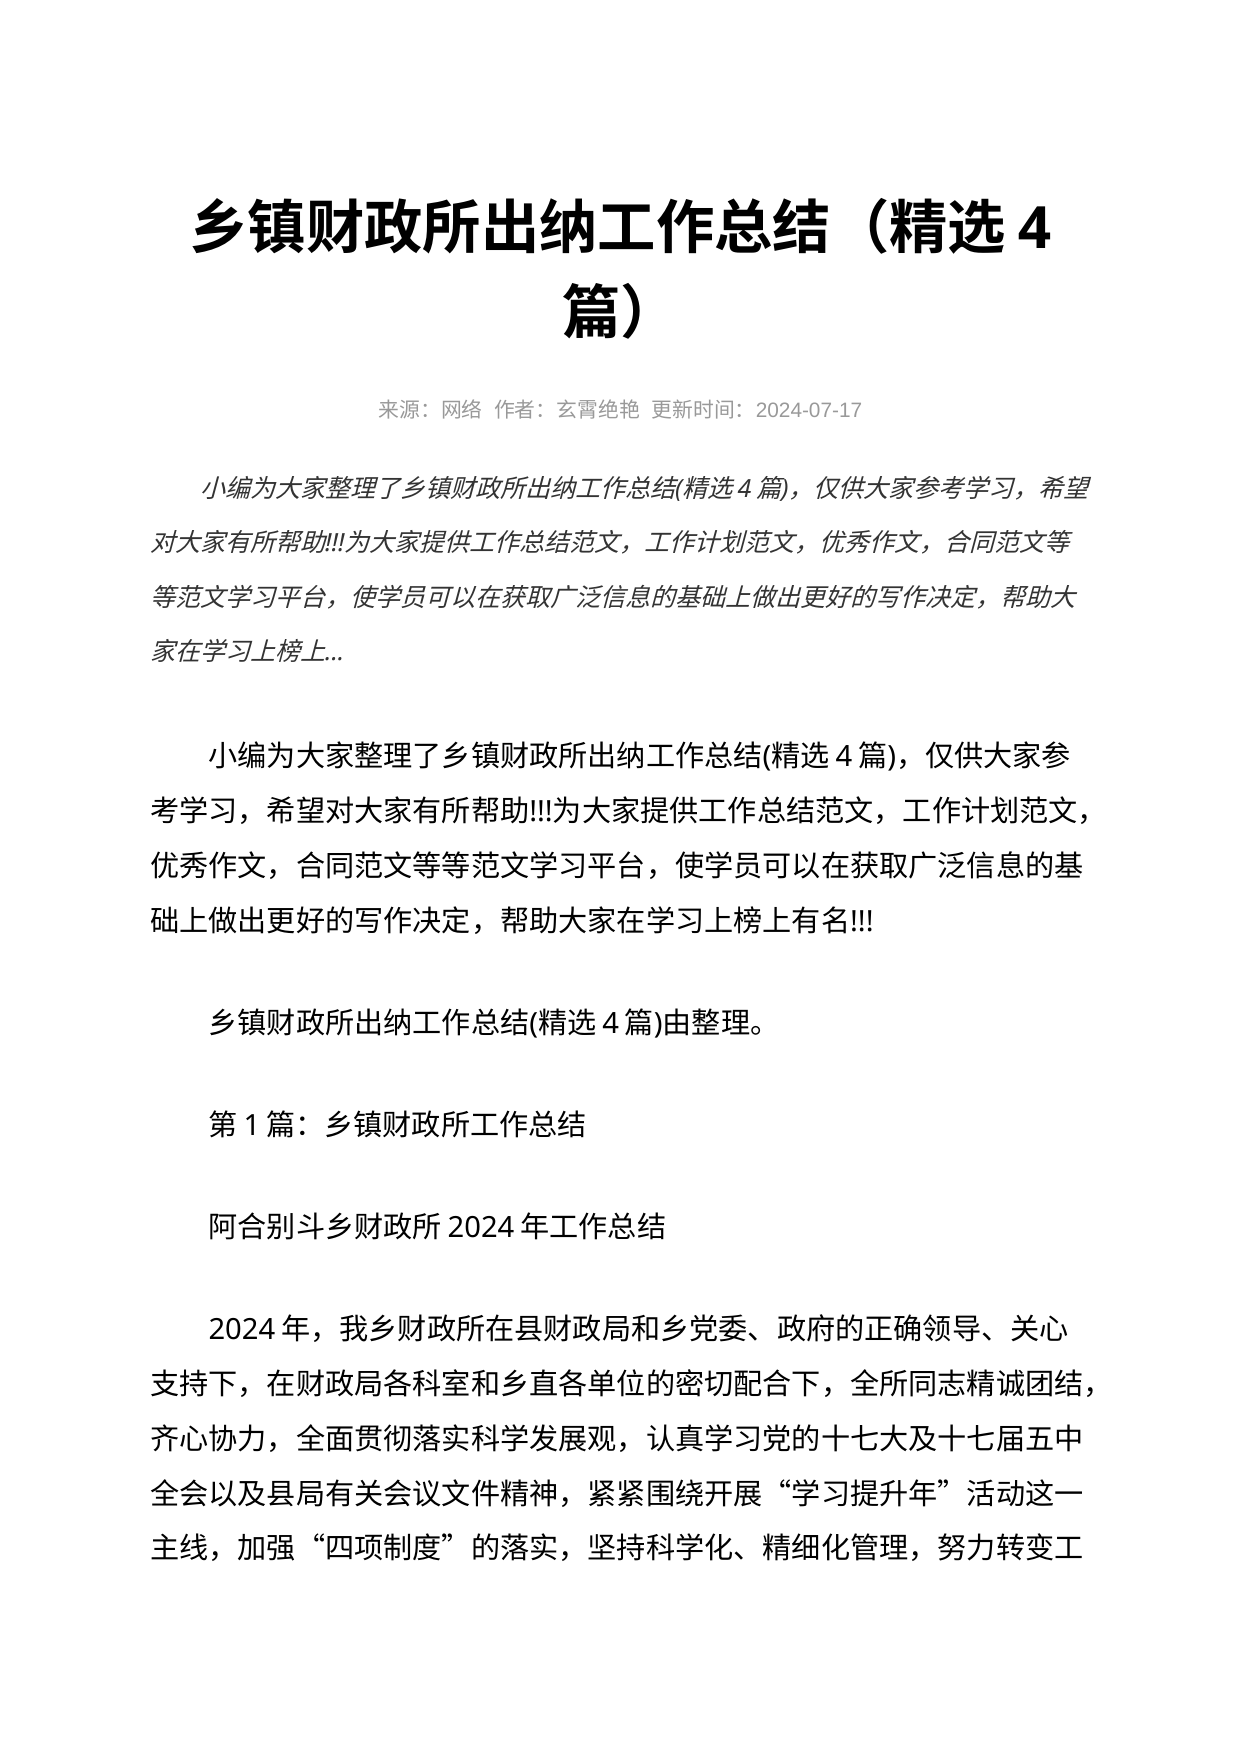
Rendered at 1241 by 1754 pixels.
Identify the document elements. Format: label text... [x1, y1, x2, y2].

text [150, 1305, 1090, 1567]
text 乡镇财政所出纳工作总结(精选4篇)由整理。 [150, 999, 1090, 1042]
text 小编为大家整理了乡镇财政所出纳工作总结(精选4篇)，仅供大家参考学习，希望对大家有所帮助!!!为大家提供工作总结范文，工作计划范文，优秀作文，合同范文等等范文学习平台，使学员可以在获取广泛信息的基础上做出更好的写作决定，帮助大家在学习上榜上... [150, 468, 1090, 668]
text 阿合别斗乡财政所2024年工作总结 [150, 1203, 1090, 1246]
text 第1篇：乡镇财政所工作总结 [150, 1101, 1090, 1144]
text 来源：网络 作者：玄霄绝艳 更新时间：2024-07-17 [150, 397, 1090, 421]
subtitle 乡镇财政所出纳工作总结（精选4篇） [150, 181, 1090, 351]
text 小编为大家整理了乡镇财政所出纳工作总结(精选4篇)，仅供大家参考学习，希望对大家有所帮助!!!为大家提供工作总结范文，工作计划范文，优秀作文，合同范文等等范文学习平台，使学员可以在获取广泛信息的基础上做出更好的写作决定，帮助大家在学习上榜上有名!!! [150, 733, 1090, 940]
